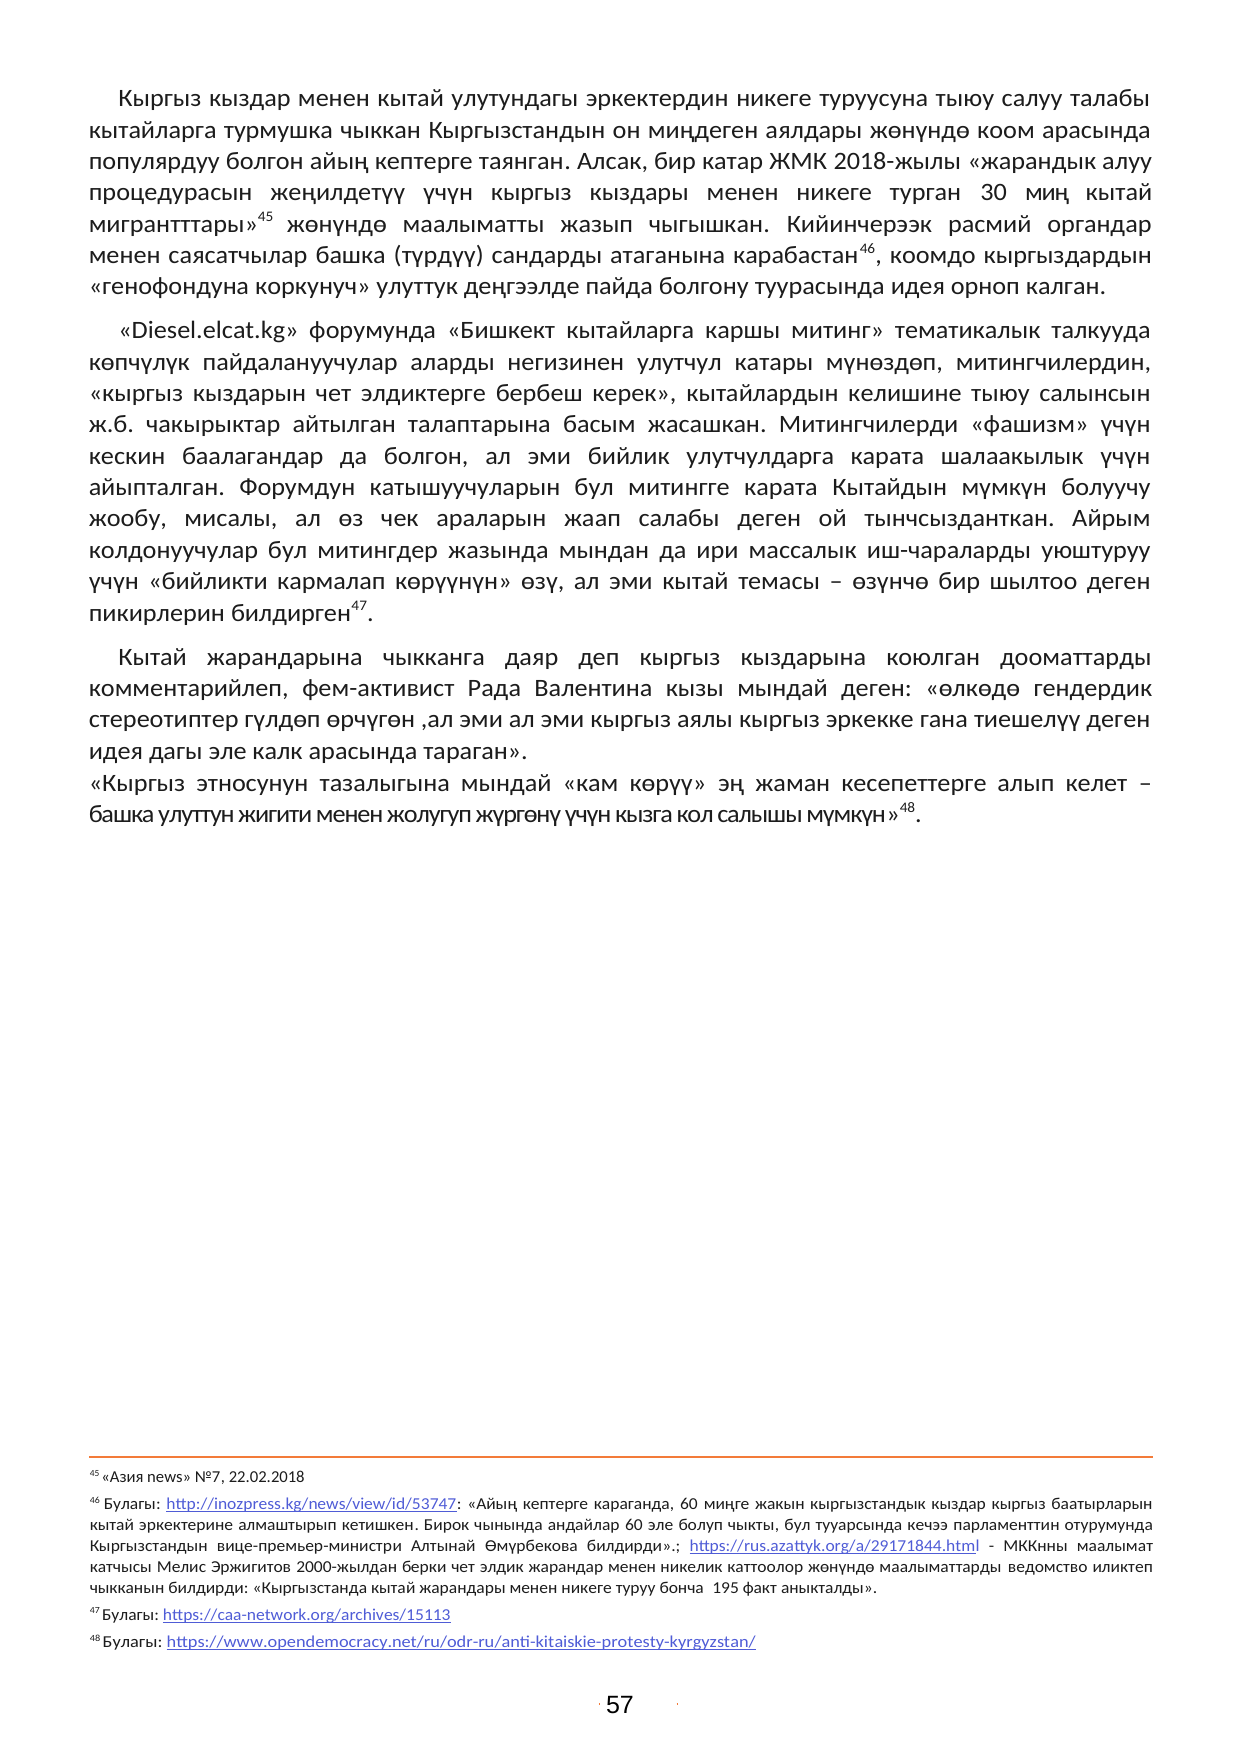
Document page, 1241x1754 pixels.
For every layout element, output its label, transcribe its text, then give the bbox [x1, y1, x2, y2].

text 46 Булагы: http://inozpress.kg/news/view/id/53747: «Айың кептерге караганда, 60 миңге жакын кыргызстандык кыздар кыргыз баатырларын кытай эркектерине алмаштырып кетишкен. Бирок чынында андайлар 60 эле болуп чыкты, бул тууарсында кечээ парламенттин отурумунда Кыргызстандын вице-премьер-министри Алтынай Өмүрбекова билдирди».; https://rus.azattyk.org/a/29171844.html - МККнны маалымат катчысы Мелис Эржигитов 2000-жылдан берки чет элдик жарандар менен никелик каттоолор жөнүндө маалыматтарды ведомство иликтеп чыкканын билдирди: «Кыргызстанда кытай жарандары менен никеге туруу бонча 195 факт аныкталды». [89, 1494, 1153, 1597]
text 48 Булагы: https://www.opendemocracy.net/ru/odr-ru/anti-kitaiskie-protesty-kyrgyzstan/ [89, 1631, 1240, 1651]
text Кытай жарандарына чыкканга даяр деп кыргыз кыздарына коюлган дооматтарды комментарийлеп, фем-активист Рада Валентина кызы мындай деген: «өлкөдө гендердик стереотиптер гүлдөп өрчүгөн ,ал эми ал эми кыргыз аялы кыргыз эркекке гана тиешелүү деген идея дагы эле калк арасында тараган». [88, 641, 1152, 765]
text 45 «Азия news» №7, 22.02.2018 [89, 1467, 1240, 1487]
text «Diesel.elcat.kg» форумунда «Бишкект кытайларга каршы митинг» тематикалык талкууда көпчүлүк пайдалануучулар аларды негизинен улутчул катары мүнөздөп, митингчилердин, «кыргыз кыздарын чет элдиктерге бербеш керек», кытайлардын келишине тыюу салынсын ж.б. чакырыктар айтылган талаптарына басым жасашкан. Митингчилерди «фашизм» үчүн кескин баалагандар да болгон, ал эми бийлик улутчулдарга карата шалаакылык үчүн айыпталган. Форумдун катышуучуларын бул митингге карата Кытайдын мүмкүн болуучу жообу, мисалы, ал өз чек араларын жаап салабы деген ой тынчсызданткан. Айрым колдонуучулар бул митингдер жазында мындан да ири массалык иш-чараларды уюштуруу үчүн «бийликти кармалап көрүүнүн» өзү, ал эми кытай темасы – өзүнчө бир шылтоо деген пикирлерин билдирген47. [88, 314, 1152, 627]
text Кыргыз кыздар менен кытай улутундагы эркектердин никеге туруусуна тыюу салуу талабы кытайларга турмушка чыккан Кыргызстандын он миңдеген аялдары жөнүндө коом арасында популярдуу болгон айың кептерге таянган. Алсак, бир катар ЖМК 2018-жылы «жарандык алуу процедурасын жеңилдетүү үчүн кыргыз кыздары менен никеге турган 30 миң кытай мигрантттары»45 жөнүндө маалыматты жазып чыгышкан. Кийинчерээк расмий органдар менен саясатчылар башка (түрдүү) сандарды атаганына карабастан46, коомдо кыргыздардын «генофондуна коркунуч» улуттук деңгээлде пайда болгону туурасында идея орноп калган. [88, 82, 1152, 301]
text 47 Булагы: https://caa-network.org/archives/15113 [89, 1604, 1240, 1624]
text «Кыргыз этносунун тазалыгына мындай «кам көрүү» эң жаман кесепеттерге алып келет – башка улуттун жигити менен жолугуп жүргөнү үчүн кызга кол салышы мүмкүн»48. [88, 767, 1152, 828]
